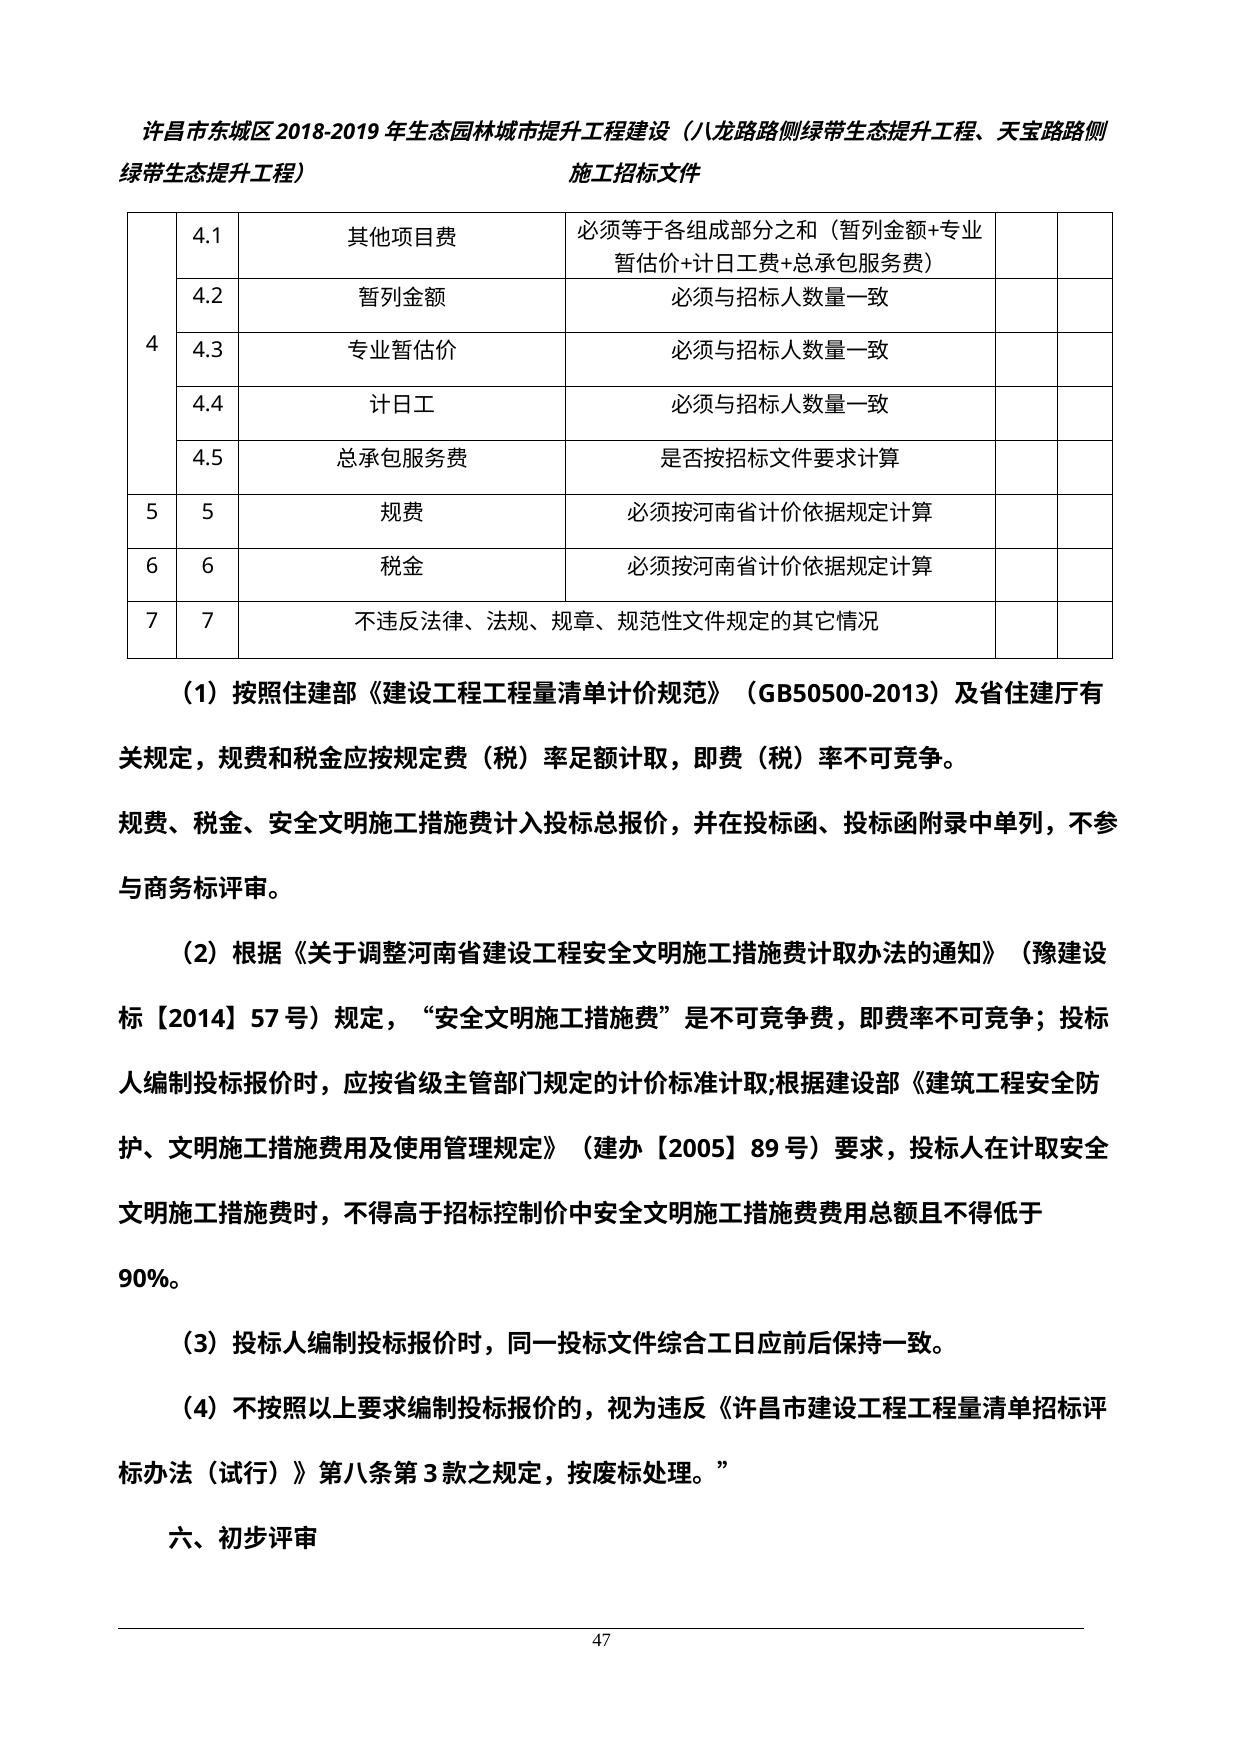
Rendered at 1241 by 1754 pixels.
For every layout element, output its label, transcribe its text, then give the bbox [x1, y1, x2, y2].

table_cell [996, 441, 1057, 493]
table_cell [996, 387, 1057, 440]
table_cell 税金 [239, 549, 565, 601]
text （3）投标人编制投标报价时，同一投标文件综合工日应前后保持一致。 [118, 1309, 1122, 1374]
table_cell 其他项目费 [239, 213, 565, 278]
table_cell 暂列金额 [239, 279, 565, 332]
table_cell [996, 333, 1057, 386]
table_cell 计日工 [239, 387, 565, 440]
table_cell 必须与招标人数量一致 [566, 279, 995, 332]
text （1）按照住建部《建设工程工程量清单计价规范》（GB50500-2013）及省住建厅有关规定，规费和税金应按规定费（税）率足额计取，即费（税）率不可竞争。 [118, 659, 1122, 789]
table_cell [1058, 333, 1112, 386]
table_cell 7 [177, 602, 238, 658]
table_cell 是否按招标文件要求计算 [566, 441, 995, 493]
table_cell 必须按河南省计价依据规定计算 [566, 549, 995, 601]
table_cell 4.4 [177, 387, 238, 440]
table_cell [996, 549, 1057, 601]
table_cell [1058, 549, 1112, 601]
table_cell 6 [177, 549, 238, 601]
table_cell [1058, 279, 1112, 332]
table_cell 总承包服务费 [239, 441, 565, 493]
table_cell [1058, 495, 1112, 547]
table_cell [1058, 441, 1112, 493]
table_cell 6 [128, 549, 176, 601]
text （2）根据《关于调整河南省建设工程安全文明施工措施费计取办法的通知》（豫建设标【2014】57号）规定，“安全文明施工措施费”是不可竞争费，即费率不可竞争；投标人编制投标报价时，应按省级主管部门规定的计价标准计取;根据建设部《建筑工程安全防护、文明施工措施费用及使用管理规定》（建办【2005】89号）要求，投标人在计取安全文明施工措施费时，不得高于招标控制价中安全文明施工措施费费用总额且不得低于90%。 [118, 919, 1122, 1309]
table_cell 必须等于各组成部分之和（暂列金额+专业暂估价+计日工费+总承包服务费） [566, 213, 995, 278]
text 规费、税金、安全文明施工措施费计入投标总报价，并在投标函、投标函附录中单列，不参与商务标评审。 [118, 789, 1122, 919]
table_cell [996, 495, 1057, 547]
table_cell [996, 279, 1057, 332]
table_cell 5 [177, 495, 238, 547]
table_cell [996, 213, 1057, 278]
table_cell 不违反法律、法规、规章、规范性文件规定的其它情况 [239, 602, 995, 658]
text （4）不按照以上要求编制投标报价的，视为违反《许昌市建设工程工程量清单招标评标办法（试行）》第八条第3款之规定，按废标处理。” [118, 1374, 1122, 1504]
table_cell 5 [128, 495, 176, 547]
table_cell 4.2 [177, 279, 238, 332]
table_cell 必须与招标人数量一致 [566, 387, 995, 440]
table_cell 专业暂估价 [239, 333, 565, 386]
table_cell 规费 [239, 495, 565, 547]
table_cell 4.5 [177, 441, 238, 493]
table_cell [1058, 602, 1112, 658]
table_cell [1058, 387, 1112, 440]
table_cell [996, 602, 1057, 658]
table_cell 必须与招标人数量一致 [566, 333, 995, 386]
table_cell 4 [128, 213, 176, 493]
table_cell 4.1 [177, 213, 238, 278]
table_cell [1058, 213, 1112, 278]
table_cell 必须按河南省计价依据规定计算 [566, 495, 995, 547]
text 六、初步评审 [118, 1504, 1122, 1569]
table_cell 4.3 [177, 333, 238, 386]
table_cell 7 [128, 602, 176, 658]
